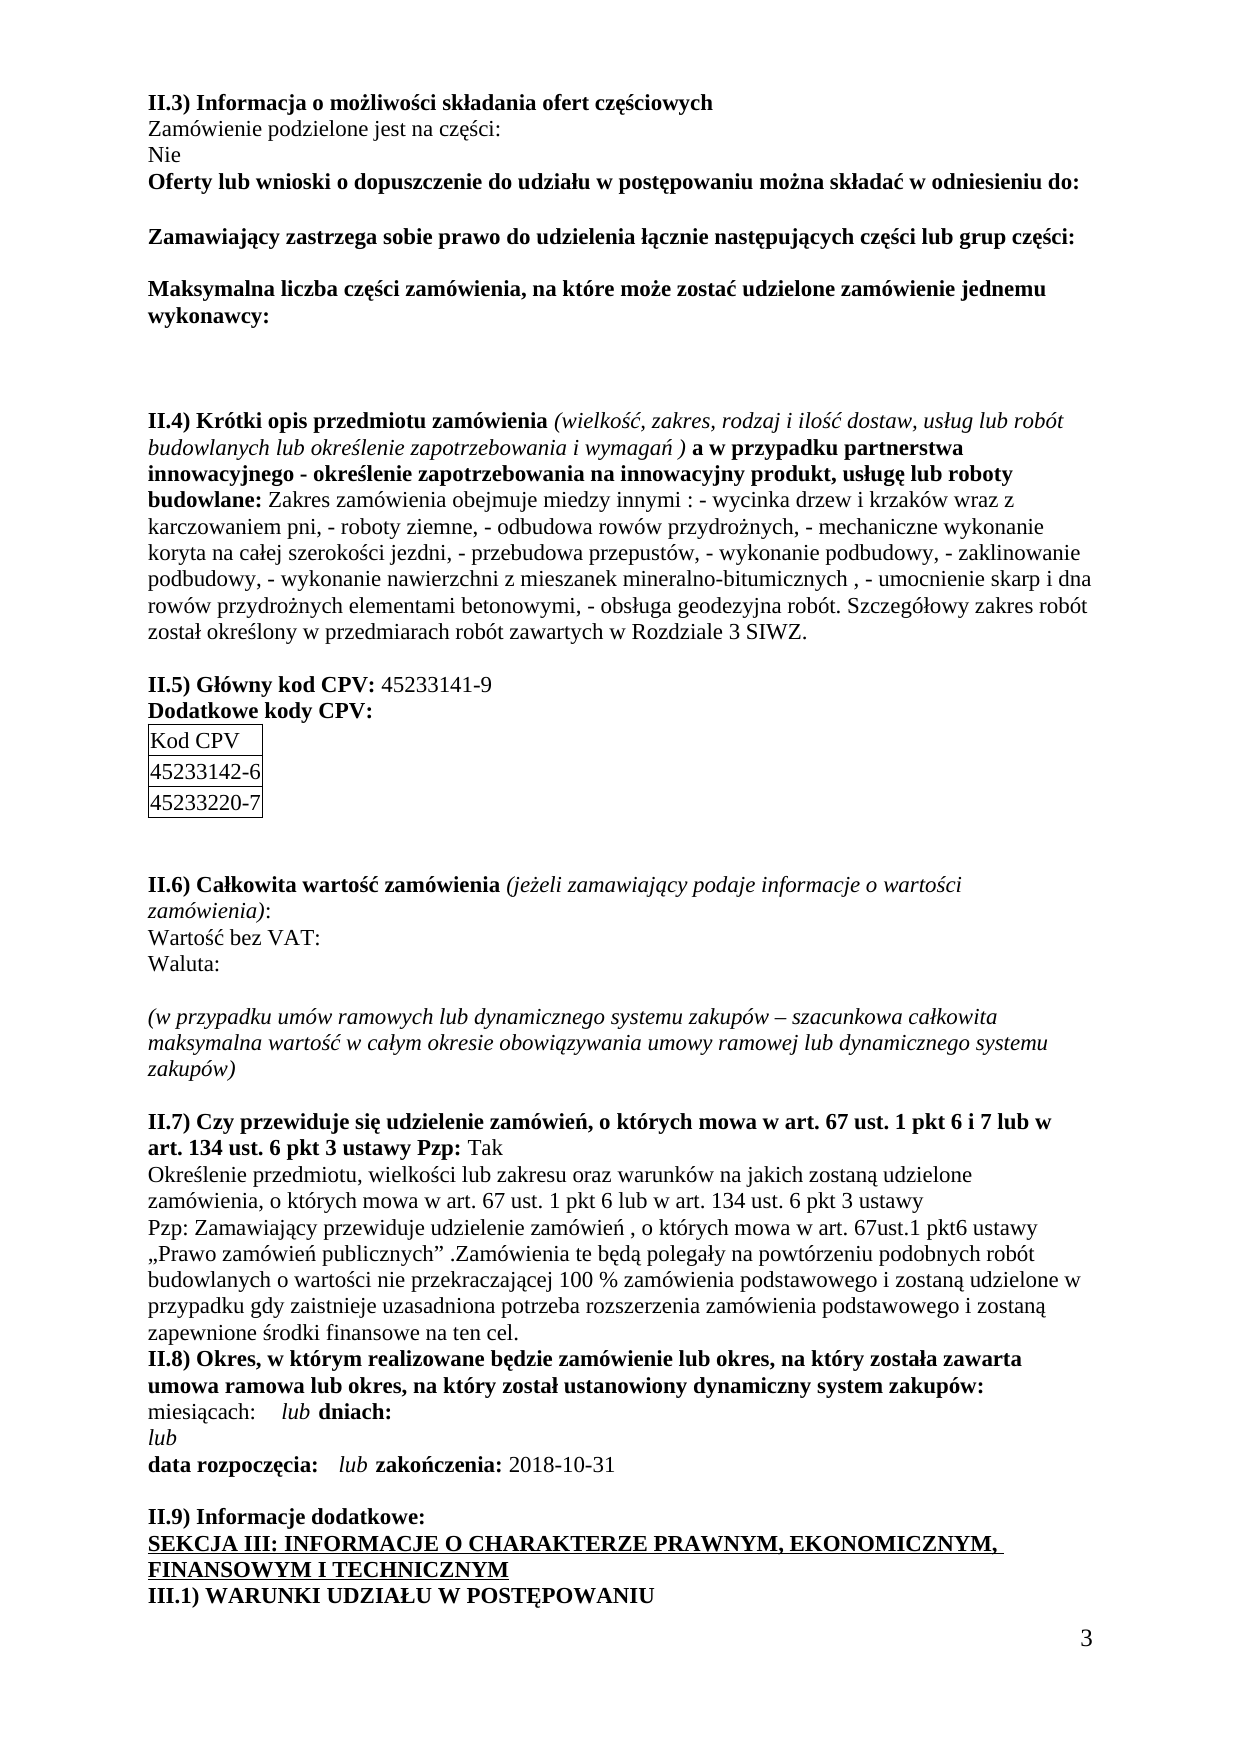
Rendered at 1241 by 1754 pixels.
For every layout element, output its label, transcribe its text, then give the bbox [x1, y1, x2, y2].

text II.7) Czy przewiduje się udzielenie zamówień, o których mowa w art. 67 ust. 1 pkt 6 i 7 lub w art. 134 ust. 6 pkt 3 ustawy Pzp: Tak Określenie przedmiotu, wielkości lub zakresu oraz warunków na jakich zostaną udzielone zamówienia, o których mowa w art. 67 ust. 1 pkt 6 lub w art. 134 ust. 6 pkt 3 ustawy Pzp: Zamawiający przewiduje udzielenie zamówień , o których mowa w art. 67ust.1 pkt6 ustawy „Prawo zamówień publicznych” .Zamówienia te będą polegały na powtórzeniu podobnych robót budowlanych o wartości nie przekraczającej 100 % zamówienia podstawowego i zostaną udzielone w przypadku gdy zaistnieje uzasadniona potrzeba rozszerzenia zamówienia podstawowego i zostaną zapewnione środki finansowe na ten cel. II.8) Okres, w którym realizowane będzie zamówienie lub okres, na który została zawarta umowa ramowa lub okres, na który został ustanowiony dynamiczny system zakupów: miesiącach: lub dniach: lub data rozpoczęcia: lub zakończenia: 2018-10-31 II.9) Informacje dodatkowe: [148, 1082, 1093, 1530]
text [148, 89, 1093, 141]
text SEKCJA III: INFORMACJE O CHARAKTERZE PRAWNYM, EKONOMICZNYM, FINANSOWYM I TECHNICZNYM [148, 1530, 1093, 1582]
text Zamawiający zastrzega sobie prawo do udzielenia łącznie następujących części lub grup części: Maksymalna liczba części zamówienia, na które może zostać udzielone zamówienie jednemu wykonawcy: II.4) Krótki opis przedmiotu zamówienia (wielkość, zakres, rodzaj i ilość dostaw, usług lub robót budowlanych lub określenie zapotrzebowania i wymagań ) a w przypadku partnerstwa innowacyjnego - określenie zapotrzebowania na innowacyjny produkt, usługę lub roboty budowlane: Zakres zamówienia obejmuje miedzy innymi : - wycinka drzew i krzaków wraz z karczowaniem pni, - roboty ziemne, - odbudowa rowów przydrożnych, - mechaniczne wykonanie koryta na całej szerokości jezdni, - przebudowa przepustów, - wykonanie podbudowy, - zaklinowanie podbudowy, - wykonanie nawierzchni z mieszanek mineralno-bitumicznych , - umocnienie skarp i dna rowów przydrożnych elementami betonowymi, - obsługa geodezyjna robót. Szczegółowy zakres robót został określony w przedmiarach robót zawartych w Rozdziale 3 SIWZ. II.5) Główny kod CPV: 45233141-9 Dodatkowe kody CPV: [148, 223, 1093, 723]
table_header Kod CPV [149, 725, 262, 754]
text (w przypadku umów ramowych lub dynamicznego systemu zakupów – szacunkowa całkowita maksymalna wartość w całym okresie obowiązywania umowy ramowej lub dynamicznego systemu zakupów) [148, 976, 1093, 1082]
text Nie Oferty lub wnioski o dopuszczenie do udziału w postępowaniu można składać w odniesieniu do: [148, 141, 1093, 223]
table_cell 45233220-7 [149, 787, 262, 817]
table_cell 45233142-6 [149, 756, 262, 786]
text II.6) Całkowita wartość zamówienia (jeżeli zamawiający podaje informacje o wartości zamówienia): Wartość bez VAT: Waluta: [148, 818, 1093, 976]
text III.1) WARUNKI UDZIAŁU W POSTĘPOWANIU [148, 1582, 1093, 1609]
